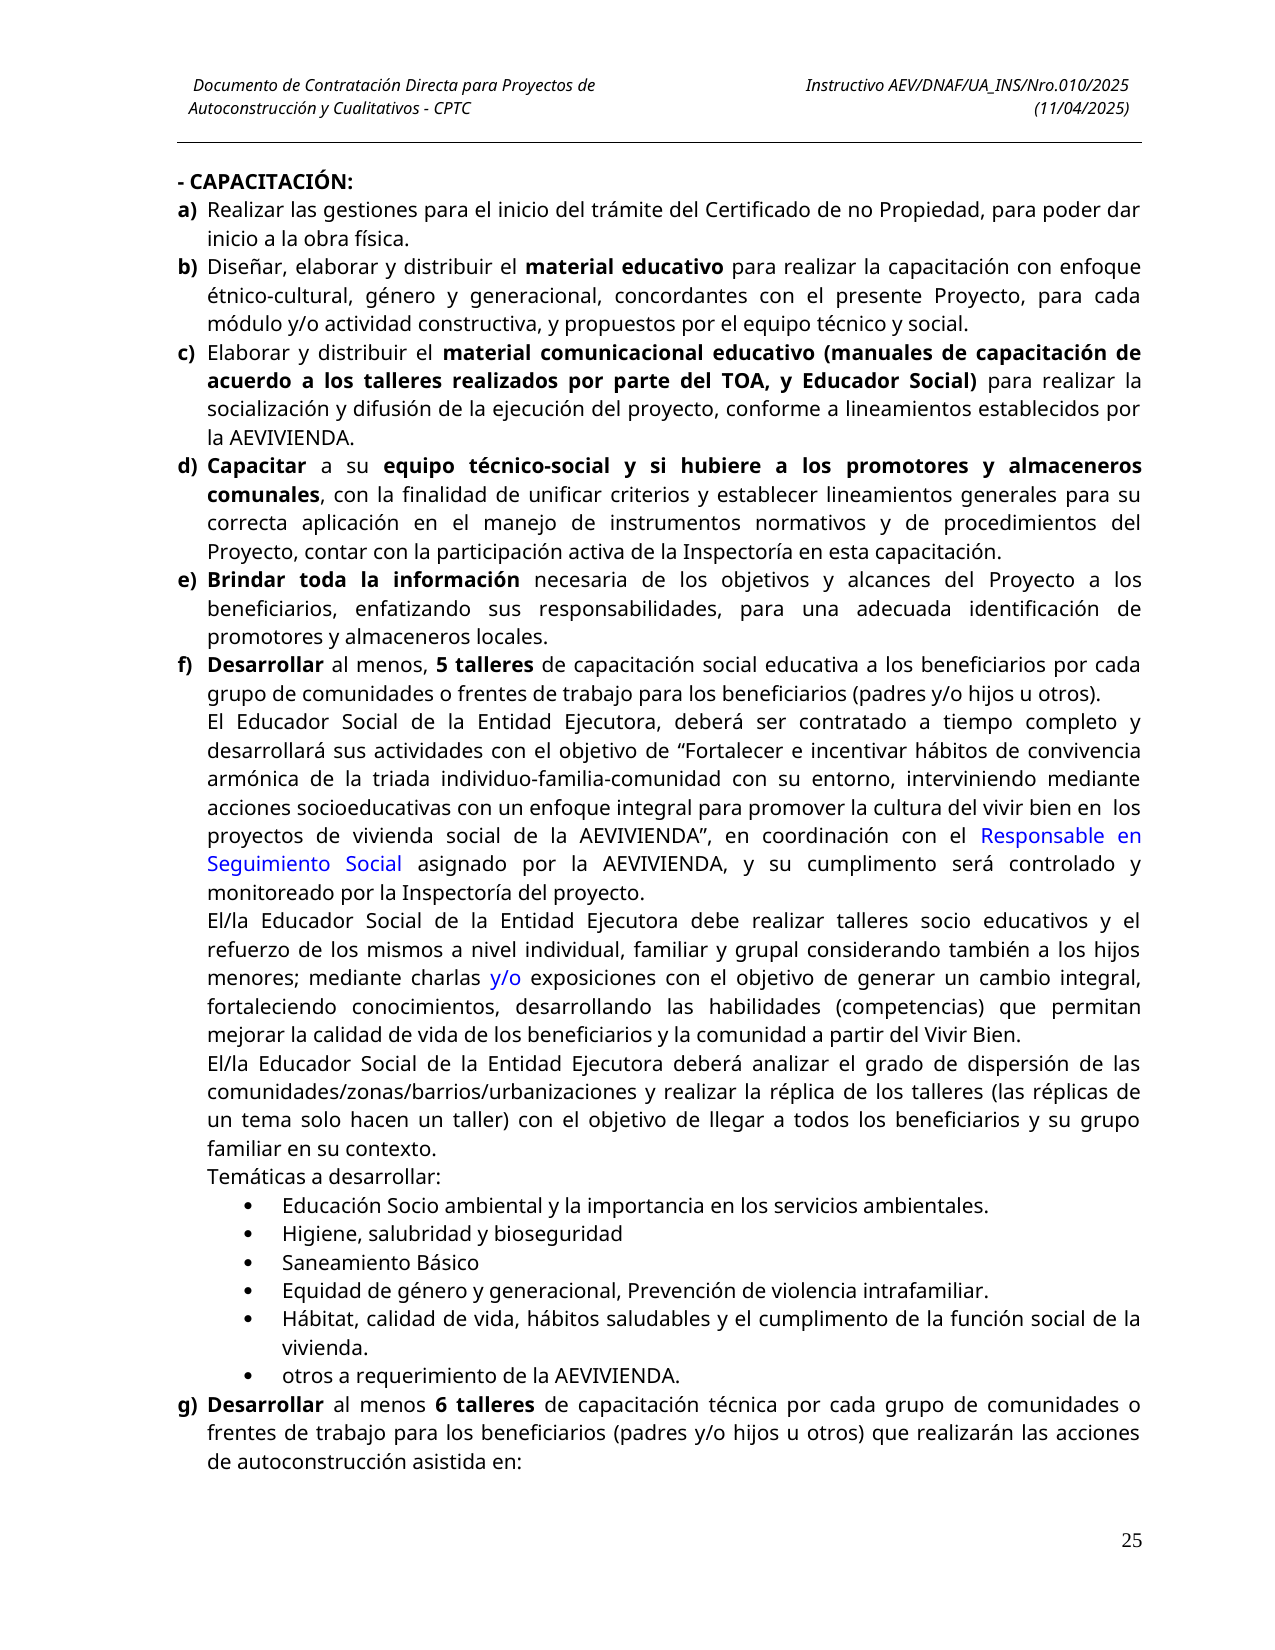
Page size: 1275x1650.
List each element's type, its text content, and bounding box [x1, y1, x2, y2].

list Diseñar, elaborar y distribuir el material educativo para realizar la capacitación con enfoque étnico-cultural, género y generacional, concordantes con el presente Proyecto, para cada módulo y/o actividad constructiva, y propuestos por el equipo técnico y social. [177, 252, 1142, 338]
list Hábitat, calidad de vida, hábitos saludables y el cumplimento de la función social de la vivienda. [244, 1304, 1142, 1361]
list Desarrollar al menos, 5 talleres de capacitación social educativa a los beneficiarios por cada grupo de comunidades o frentes de trabajo para los beneficiarios (padres y/o hijos u otros). [177, 651, 1142, 707]
text El/la Educador Social de la Entidad Ejecutora deberá analizar el grado de dispersión de las comunidades/zonas/barrios/urbanizaciones y realizar la réplica de los talleres (las réplicas de un tema solo hacen un taller) con el objetivo de llegar a todos los beneficiarios y su grupo familiar en su contexto. [207, 1049, 1142, 1162]
text Temáticas a desarrollar: [177, 1162, 1142, 1191]
list Capacitar a su equipo técnico-social y si hubiere a los promotores y almaceneros comunales, con la finalidad de unificar criterios y establecer lineamientos generales para su correcta aplicación en el manejo de instrumentos normativos y de procedimientos del Proyecto, contar con la participación activa de la Inspectoría en esta capacitación. [177, 451, 1142, 565]
list Educación Socio ambiental y la importancia en los servicios ambientales. [244, 1191, 1142, 1219]
list Elaborar y distribuir el material comunicacional educativo (manuales de capacitación de acuerdo a los talleres realizados por parte del TOA, y Educador Social) para realizar la socialización y difusión de la ejecución del proyecto, conforme a lineamientos establecidos por la AEVIVIENDA. [177, 338, 1142, 451]
list Saneamiento Básico [244, 1248, 1142, 1276]
list Realizar las gestiones para el inicio del trámite del Certificado de no Propiedad, para poder dar inicio a la obra física. [177, 196, 1142, 252]
list Higiene, salubridad y bioseguridad [244, 1219, 1142, 1248]
text - CAPACITACIÓN: [177, 167, 1142, 196]
list Desarrollar al menos 6 talleres de capacitación técnica por cada grupo de comunidades o frentes de trabajo para los beneficiarios (padres y/o hijos u otros) que realizarán las acciones de autoconstrucción asistida en: [177, 1390, 1142, 1475]
list Equidad de género y generacional, Prevención de violencia intrafamiliar. [244, 1276, 1142, 1304]
text El Educador Social de la Entidad Ejecutora, deberá ser contratado a tiempo completo y desarrollará sus actividades con el objetivo de “Fortalecer e incentivar hábitos de convivencia armónica de la triada individuo-familia-comunidad con su entorno, interviniendo mediante acciones socioeducativas con un enfoque integral para promover la cultura del vivir bien en los proyectos de vivienda social de la AEVIVIENDA”, en coordinación con el Responsable en Seguimiento Social asignado por la AEVIVIENDA, y su cumplimento será controlado y monitoreado por la Inspectoría del proyecto. [207, 707, 1142, 906]
list otros a requerimiento de la AEVIVIENDA. [244, 1361, 1142, 1390]
text El/la Educador Social de la Entidad Ejecutora debe realizar talleres socio educativos y el refuerzo de los mismos a nivel individual, familiar y grupal considerando también a los hijos menores; mediante charlas y/o exposiciones con el objetivo de generar un cambio integral, fortaleciendo conocimientos, desarrollando las habilidades (competencias) que permitan mejorar la calidad de vida de los beneficiarios y la comunidad a partir del Vivir Bien. [207, 906, 1142, 1049]
list Brindar toda la información necesaria de los objetivos y alcances del Proyecto a los beneficiarios, enfatizando sus responsabilidades, para una adecuada identificación de promotores y almaceneros locales. [177, 565, 1142, 651]
